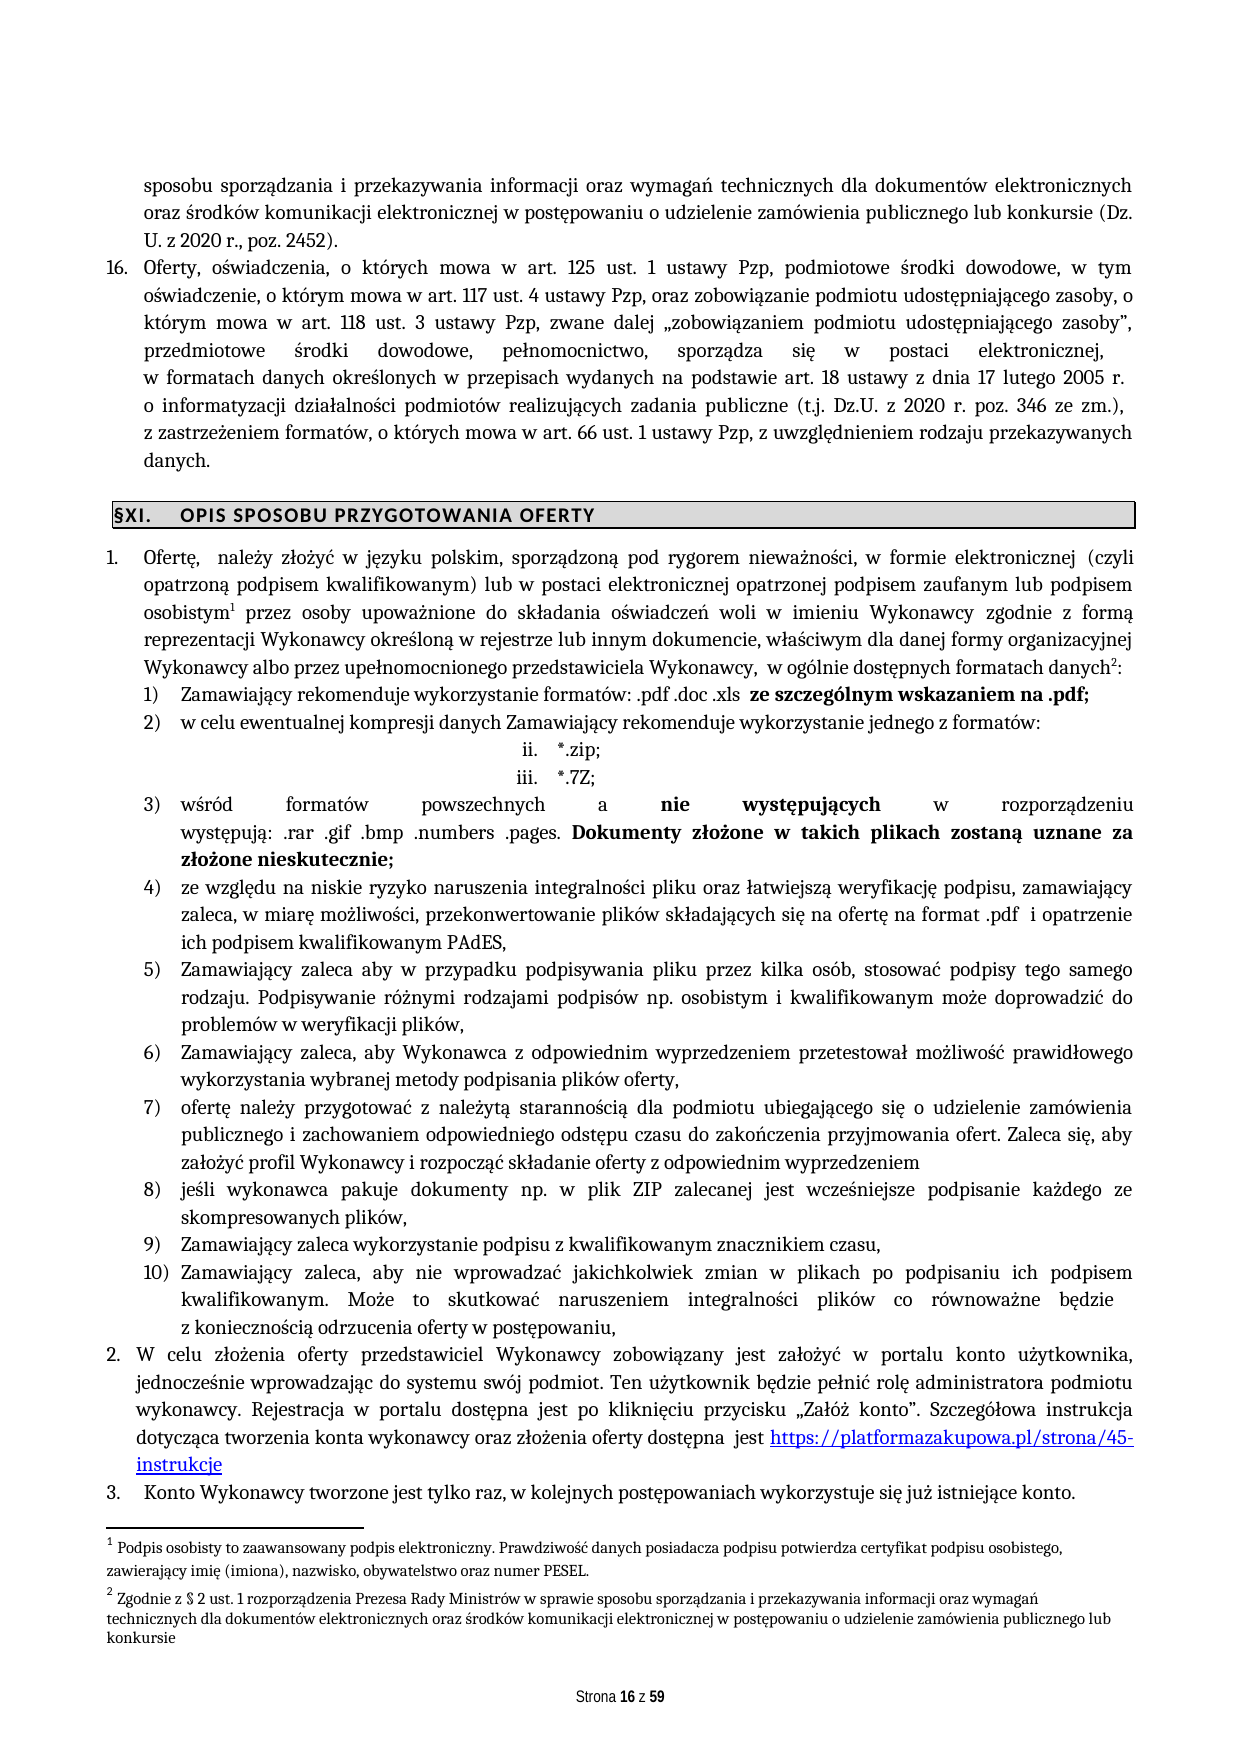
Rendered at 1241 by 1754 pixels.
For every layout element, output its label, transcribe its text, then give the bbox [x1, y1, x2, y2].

list Zamawiający zaleca, aby nie wprowadzać jakichkolwiek zmian w plikach po podpisaniu ich podpisem kwalifikowanym. Może to skutkować naruszeniem integralności plików co równoważne będzie z koniecznością odrzucenia oferty w postępowaniu, [143, 1261, 1134, 1339]
list Zamawiający zaleca, aby Wykonawca z odpowiednim wyprzedzeniem przetestował możliwość prawidłowego wykorzystania wybranej metody podpisania plików oferty, [143, 1041, 1134, 1092]
list Ofertę, należy złożyć w języku polskim, sporządzoną pod rygorem nieważności, w formie elektronicznej (czyli opatrzoną podpisem kwalifikowanym) lub w postaci elektronicznej opatrzonej podpisem zaufanym lub podpisem osobistym przez osoby upoważnione do składania oświadczeń woli w imieniu Wykonawcy zgodnie z formą reprezentacji Wykonawcy określoną w rejestrze lub innym dokumencie, właściwym dla danej formy organizacyjnej Wykonawcy albo przez upełnomocnionego przedstawiciela Wykonawcy, w ogólnie dostępnych formatach danych: [106, 546, 1134, 679]
list ofertę należy przygotować z należytą starannością dla podmiotu ubiegającego się o udzielenie zamówienia publicznego i zachowaniem odpowiedniego odstępu czasu do zakończenia przyjmowania ofert. Zaleca się, aby założyć profil Wykonawcy i rozpocząć składanie oferty z odpowiednim wyprzedzeniem [143, 1096, 1134, 1174]
list ze względu na niskie ryzyko naruszenia integralności pliku oraz łatwiejszą weryfikację podpisu, zamawiający zaleca, w miarę możliwości, przekonwertowanie plików składających się na ofertę na format .pdf i opatrzenie ich podpisem kwalifikowanym PAdES, [143, 876, 1134, 954]
list Oferty, oświadczenia, o których mowa w art. 125 ust. 1 ustawy Pzp, podmiotowe środki dowodowe, w tym oświadczenie, o którym mowa w art. 117 ust. 4 ustawy Pzp, oraz zobowiązanie podmiotu udostępniającego zasoby, o którym mowa w art. 118 ust. 3 ustawy Pzp, zwane dalej „zobowiązaniem podmiotu udostępniającego zasoby”, przedmiotowe środki dowodowe, pełnomocnictwo, sporządza się w postaci elektronicznej, w formatach danych określonych w przepisach wydanych na podstawie art. 18 ustawy z dnia 17 lutego 2005 r. o informatyzacji działalności podmiotów realizujących zadania publiczne (t.j. Dz.U. z 2020 r. poz. 346 ze zm.), z zastrzeżeniem formatów, o których mowa w art. 66 ust. 1 ustawy Pzp, z uwzględnieniem rodzaju przekazywanych danych. [106, 256, 1134, 472]
list W celu złożenia oferty przedstawiciel Wykonawcy zobowiązany jest założyć w portalu konto użytkownika, jednocześnie wprowadzając do systemu swój podmiot. Ten użytkownik będzie pełnić rolę administratora podmiotu wykonawcy. Rejestracja w portalu dostępna jest po kliknięciu przycisku „Załóż konto”. Szczegółowa instrukcja dotycząca tworzenia konta wykonawcy oraz złożenia oferty dostępna jest https://platformazakupowa.pl/strona/45-instrukcje [106, 1343, 1134, 1477]
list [106, 173, 1134, 252]
subtitle Opis sposobu przygotowania oferty [113, 502, 1134, 527]
list wśród formatów powszechnych a nie występujących w rozporządzeniu występują: .rar .gif .bmp .numbers .pages. Dokumenty złożone w takich plikach zostaną uznane za złożone nieskutecznie; [143, 793, 1134, 872]
list Zamawiający zaleca aby w przypadku podpisywania pliku przez kilka osób, stosować podpisy tego samego rodzaju. Podpisywanie różnymi rodzajami podpisów np. osobistym i kwalifikowanym może doprowadzić do problemów w weryfikacji plików, [143, 958, 1134, 1037]
list *.7Z; [538, 766, 1134, 789]
list w celu ewentualnej kompresji danych Zamawiający rekomenduje wykorzystanie jednego z formatów: [143, 711, 1134, 734]
list Zamawiający zaleca wykorzystanie podpisu z kwalifikowanym znacznikiem czasu, [143, 1233, 1134, 1257]
list Konto Wykonawcy tworzone jest tylko raz, w kolejnych postępowaniach wykorzystuje się już istniejące konto. [106, 1481, 1134, 1504]
list jeśli wykonawca pakuje dokumenty np. w plik ZIP zalecanej jest wcześniejsze podpisanie każdego ze skompresowanych plików, [143, 1178, 1134, 1229]
list *.zip; [538, 738, 1134, 762]
list Zamawiający rekomenduje wykorzystanie formatów: .pdf .doc .xls ze szczególnym wskazaniem na .pdf; [143, 683, 1134, 707]
